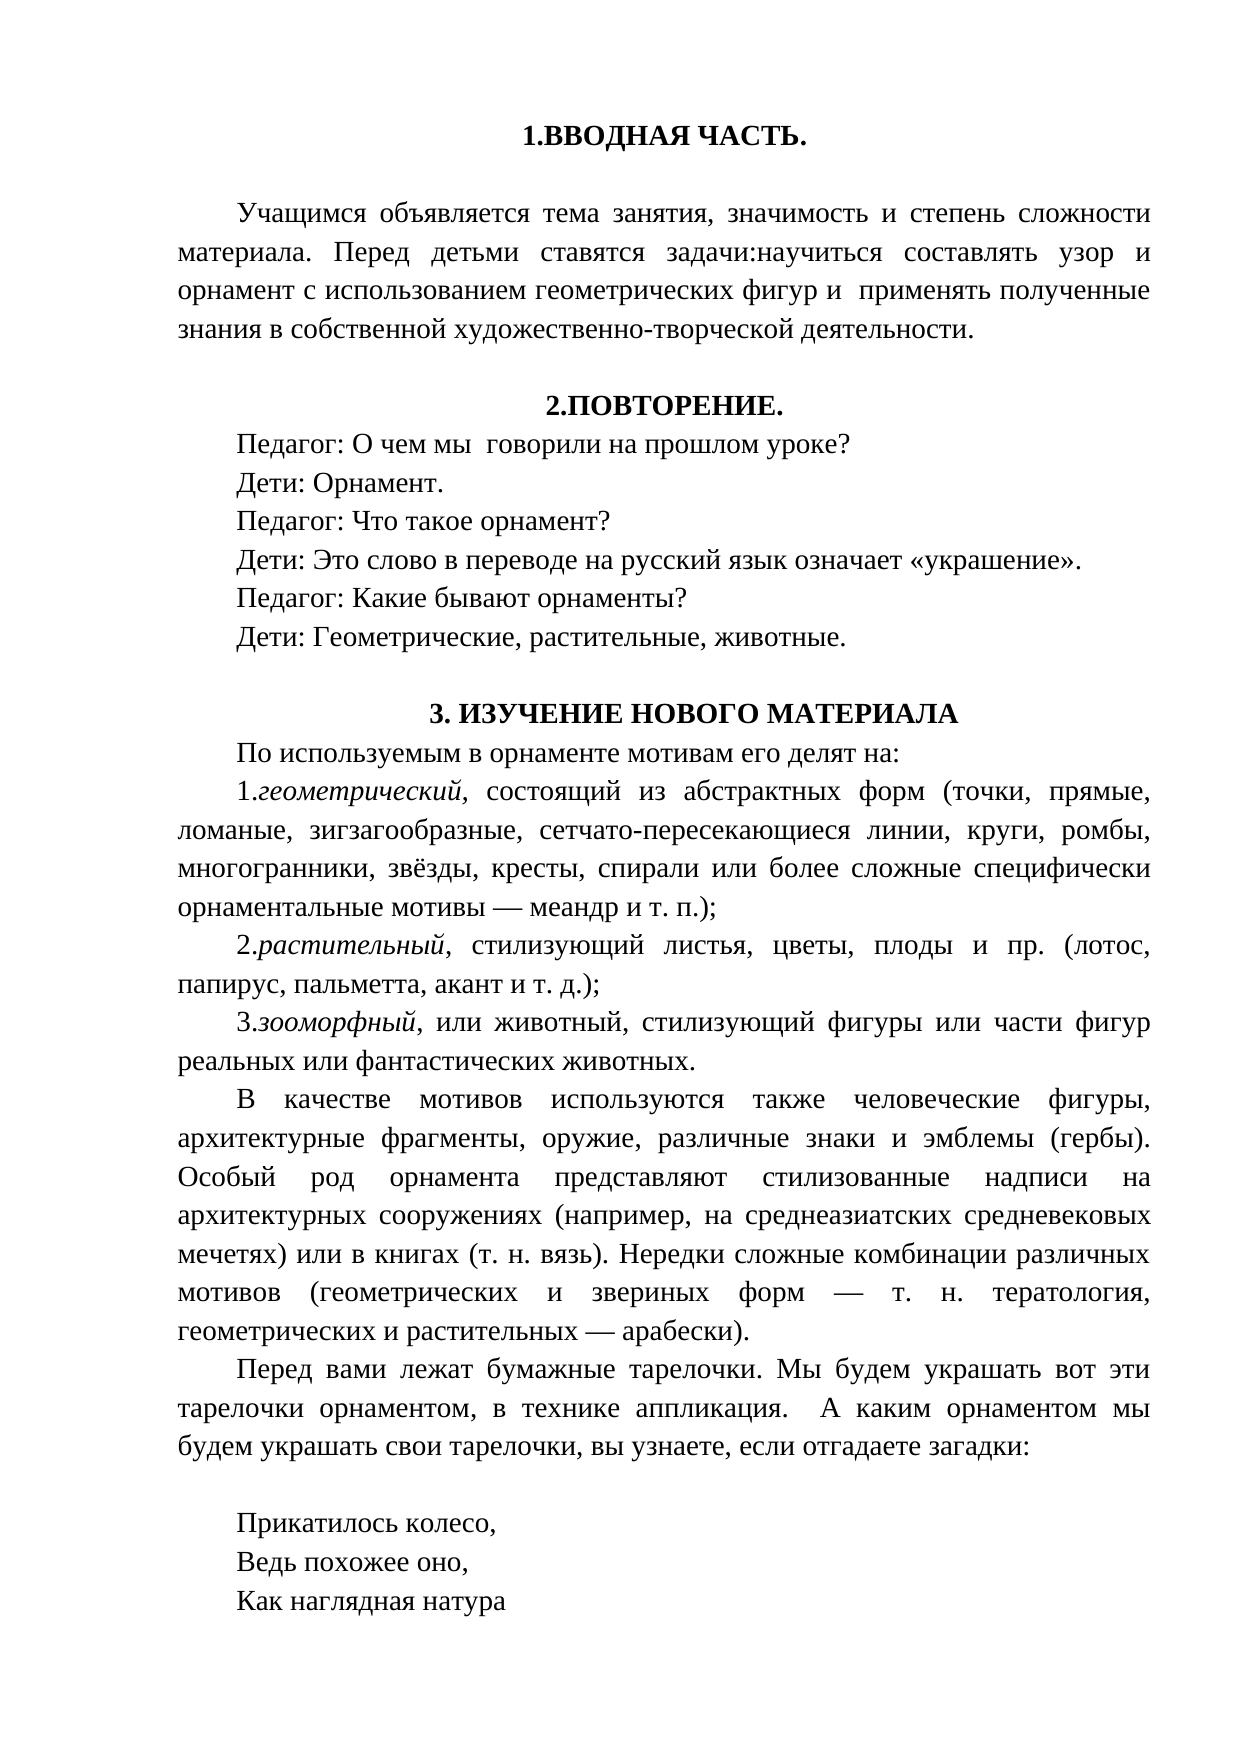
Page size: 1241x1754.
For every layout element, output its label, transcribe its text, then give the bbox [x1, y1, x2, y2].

text 3. ИЗУЧЕНИЕ НОВОГО МАТЕРИАЛА [177, 696, 1152, 730]
text 3.зооморфный, или животный, стилизующий фигуры или части фигур реальных или фантастических животных. [177, 1004, 1152, 1077]
text Педагог: О чем мы говорили на прошлом уроке? [177, 426, 1152, 460]
text Педагог: Что такое орнамент? [177, 503, 1152, 537]
text 2.ПОВТОРЕНИЕ. [177, 388, 1152, 421]
text Дети: Это слово в переводе на русский язык означает «украшение». [177, 542, 1152, 576]
text Дети: Геометрические, растительные, животные. [177, 619, 1152, 653]
text Ведь похожее оно, [177, 1544, 1152, 1578]
text В качестве мотивов используются также человеческие фигуры, архитектурные фрагменты, оружие, различные знаки и эмблемы (гербы). Особый род орнамента представляют стилизованные надписи на архитектурных сооружениях (например, на среднеазиатских средневековых мечетях) или в книгах (т. н. вязь). Нередки сложные комбинации различных мотивов (геометрических и звериных форм — т. н. тератология, геометрических и растительных — арабески). [177, 1082, 1152, 1346]
text Педагог: Какие бывают орнаменты? [177, 581, 1152, 614]
text Как наглядная натура [177, 1583, 1152, 1616]
text Дети: Орнамент. [177, 465, 1152, 498]
text 1.геометрический, состоящий из абстрактных форм (точки, прямые, ломаные, зигзагообразные, сетчато-пересекающиеся линии, круги, ромбы, многогранники, звёзды, кресты, спирали или более сложные специфически орнаментальные мотивы — меандр и т. п.); [177, 773, 1152, 922]
text Прикатилось колесо, [177, 1506, 1152, 1539]
text Перед вами лежат бумажные тарелочки. Мы будем украшать вот эти тарелочки орнаментом, в технике аппликация. А каким орнаментом мы будем украшать свои тарелочки, вы узнаете, если отгадаете загадки: [177, 1351, 1152, 1462]
text 1.ВВОДНАЯ ЧАСТЬ. [177, 118, 1152, 152]
text По используемым в орнаменте мотивам его делят на: [177, 735, 1152, 768]
text Учащимся объявляется тема занятия, значимость и степень сложности материала. Перед детьми ставятся задачи:научиться составлять узор и орнамент с использованием геометрических фигур и применять полученные знания в собственной художественно-творческой деятельности. [177, 195, 1152, 344]
text 2.растительный, стилизующий листья, цветы, плоды и пр. (лотос, папирус, пальметта, акант и т. д.); [177, 927, 1152, 999]
